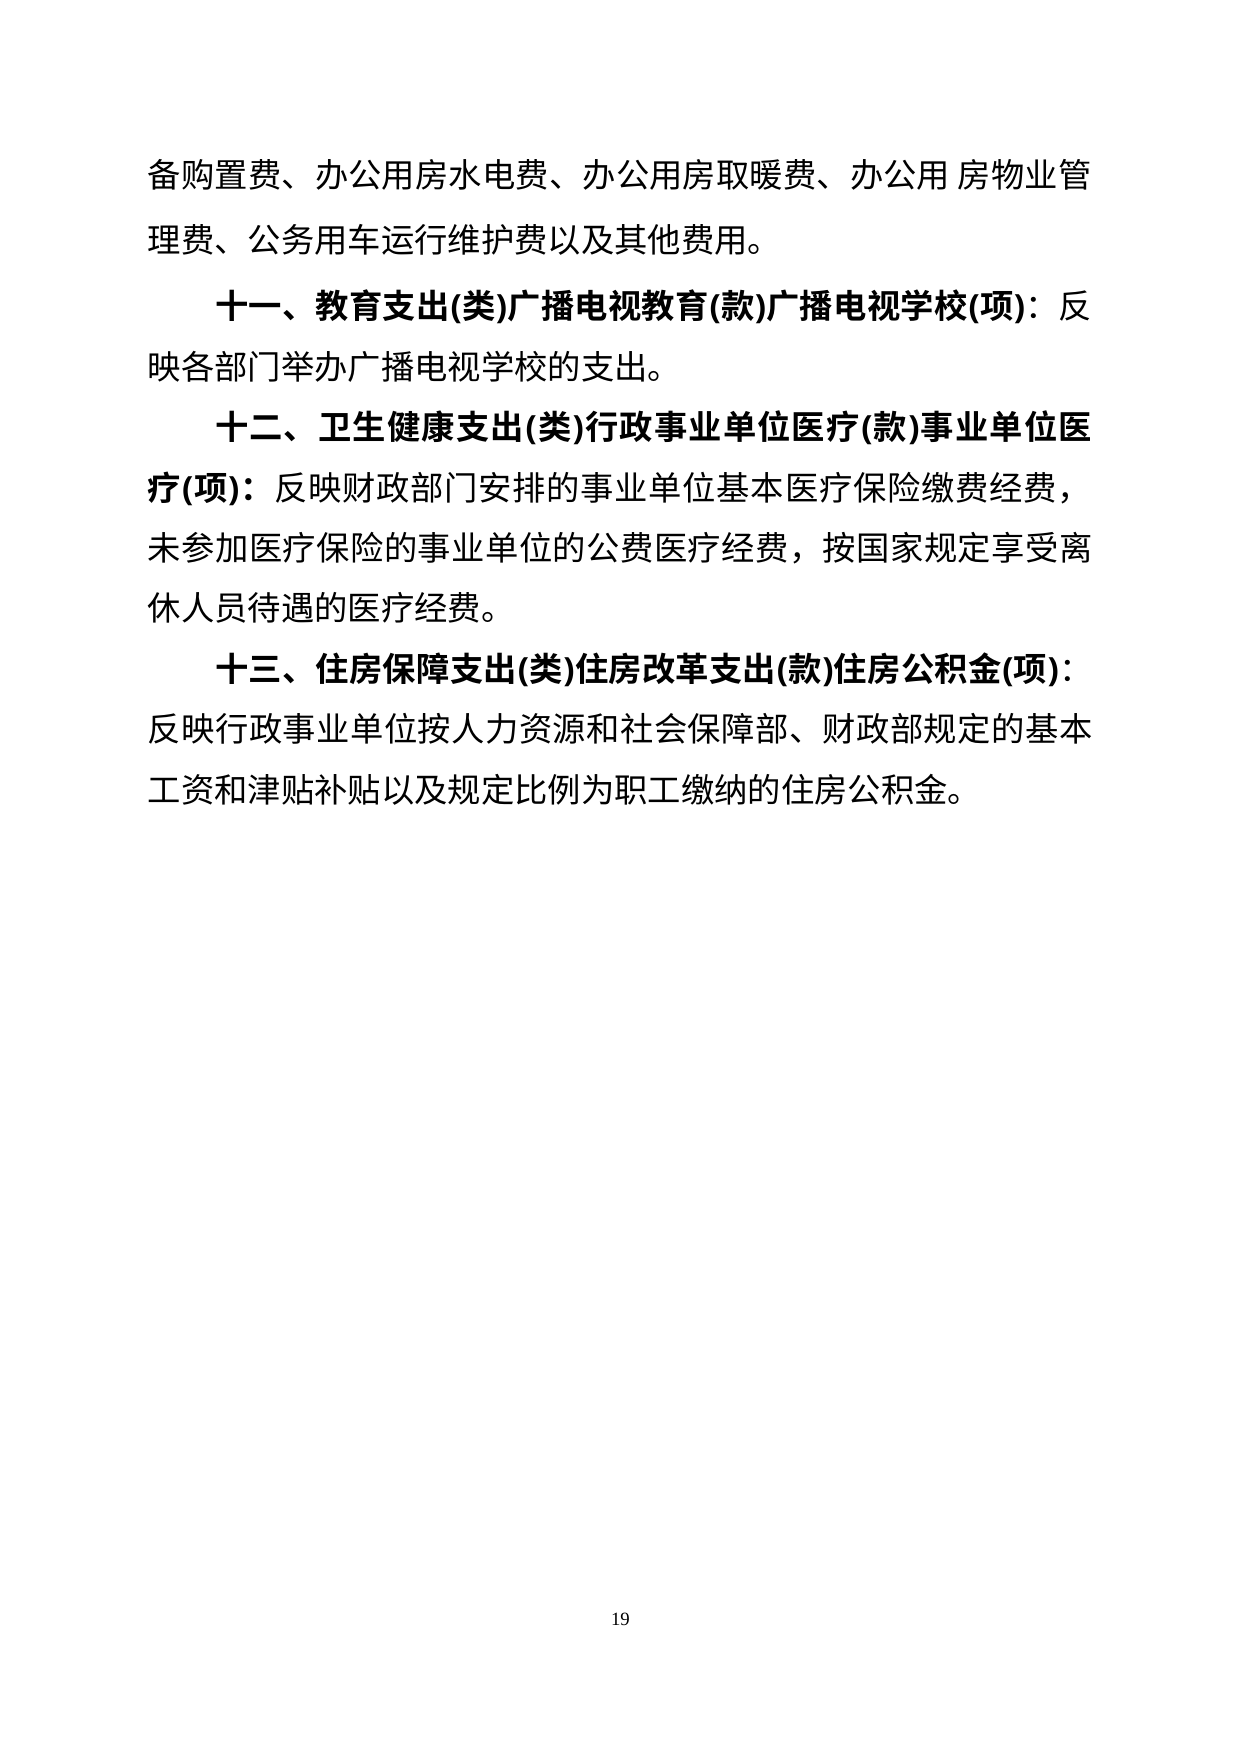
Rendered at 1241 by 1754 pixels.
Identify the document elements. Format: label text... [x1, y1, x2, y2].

text 十一、教育支出(类)广播电视教育(款)广播电视学校(项)：反映各部门举办广播电视学校的支出。 [148, 270, 1092, 391]
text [148, 140, 1092, 270]
text 十二、卫生健康支出(类)行政事业单位医疗(款)事业单位医疗(项)：反映财政部门安排的事业单位基本医疗保险缴费经费，未参加医疗保险的事业单位的公费医疗经费，按国家规定享受离休人员待遇的医疗经费。 [148, 391, 1092, 633]
text 十三、住房保障支出(类)住房改革支出(款)住房公积金(项)：反映行政事业单位按人力资源和社会保障部、财政部规定的基本工资和津贴补贴以及规定比例为职工缴纳的住房公积金。 [148, 633, 1092, 814]
